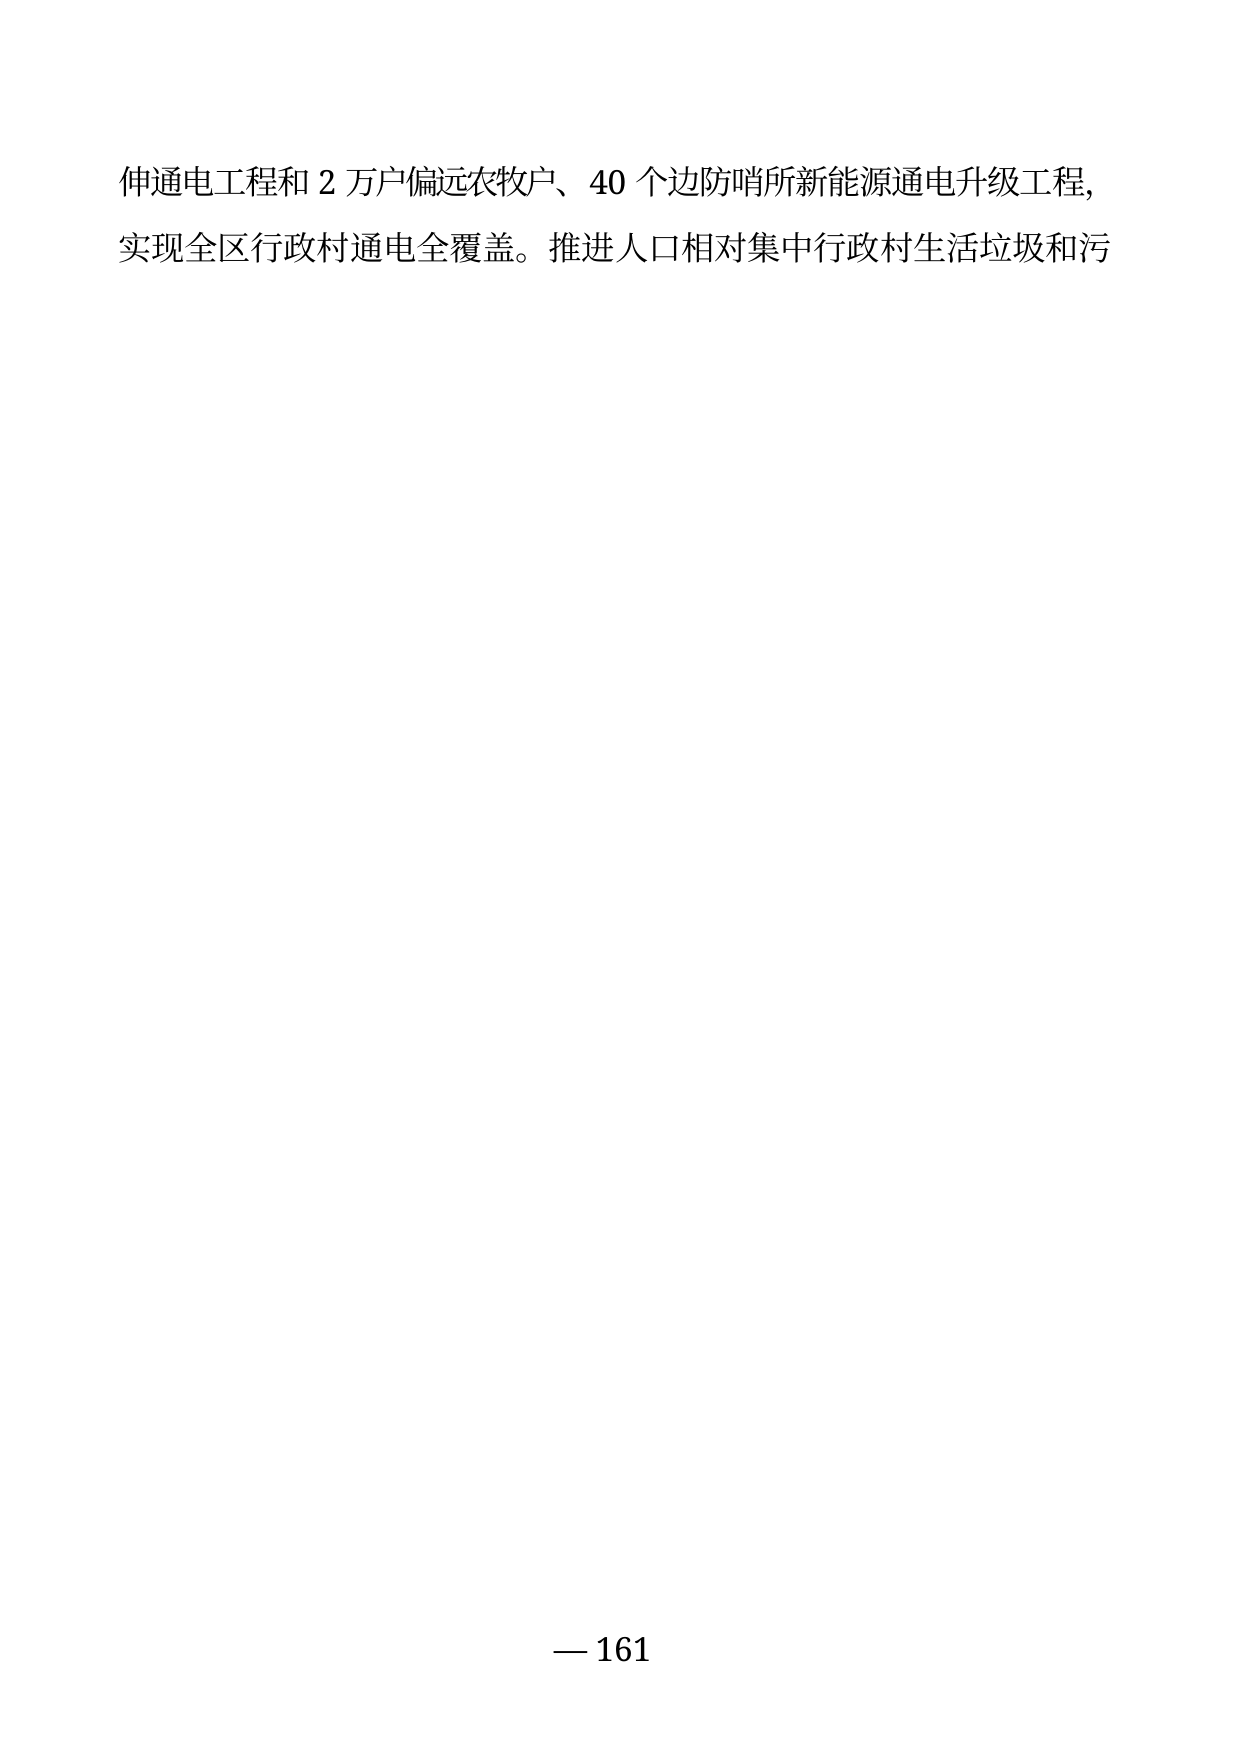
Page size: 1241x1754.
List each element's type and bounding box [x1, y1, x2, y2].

text [118, 156, 1139, 269]
